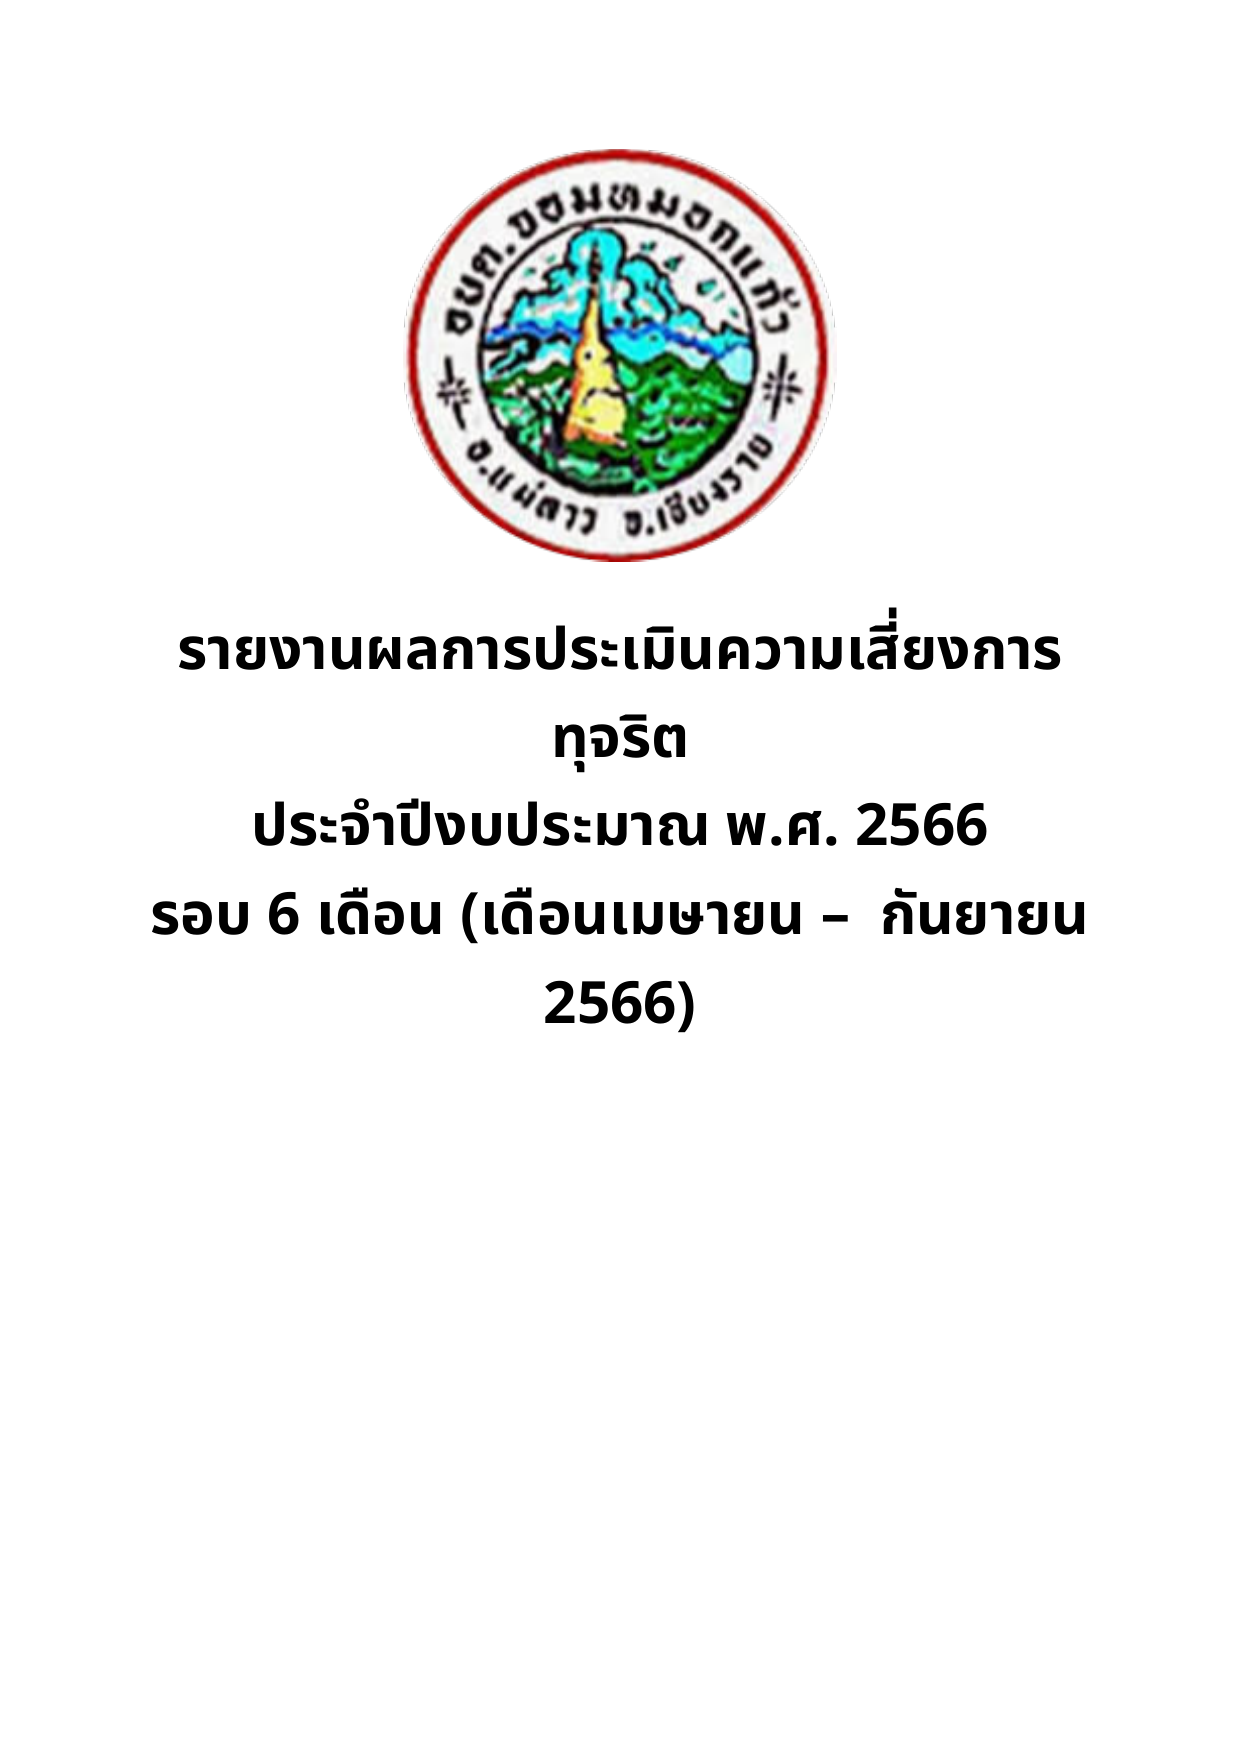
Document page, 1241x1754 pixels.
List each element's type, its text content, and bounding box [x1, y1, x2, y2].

text รอบ 6 เดือน (เดือนเมษายน – กันยายน 2566) [150, 872, 1090, 1040]
text ประจำปีงบประมาณ พ.ศ. 2566 [150, 783, 1090, 872]
picture [403, 149, 837, 562]
text รายงานผลการประเมินความเสี่ยงการทุจริต [150, 607, 1090, 783]
